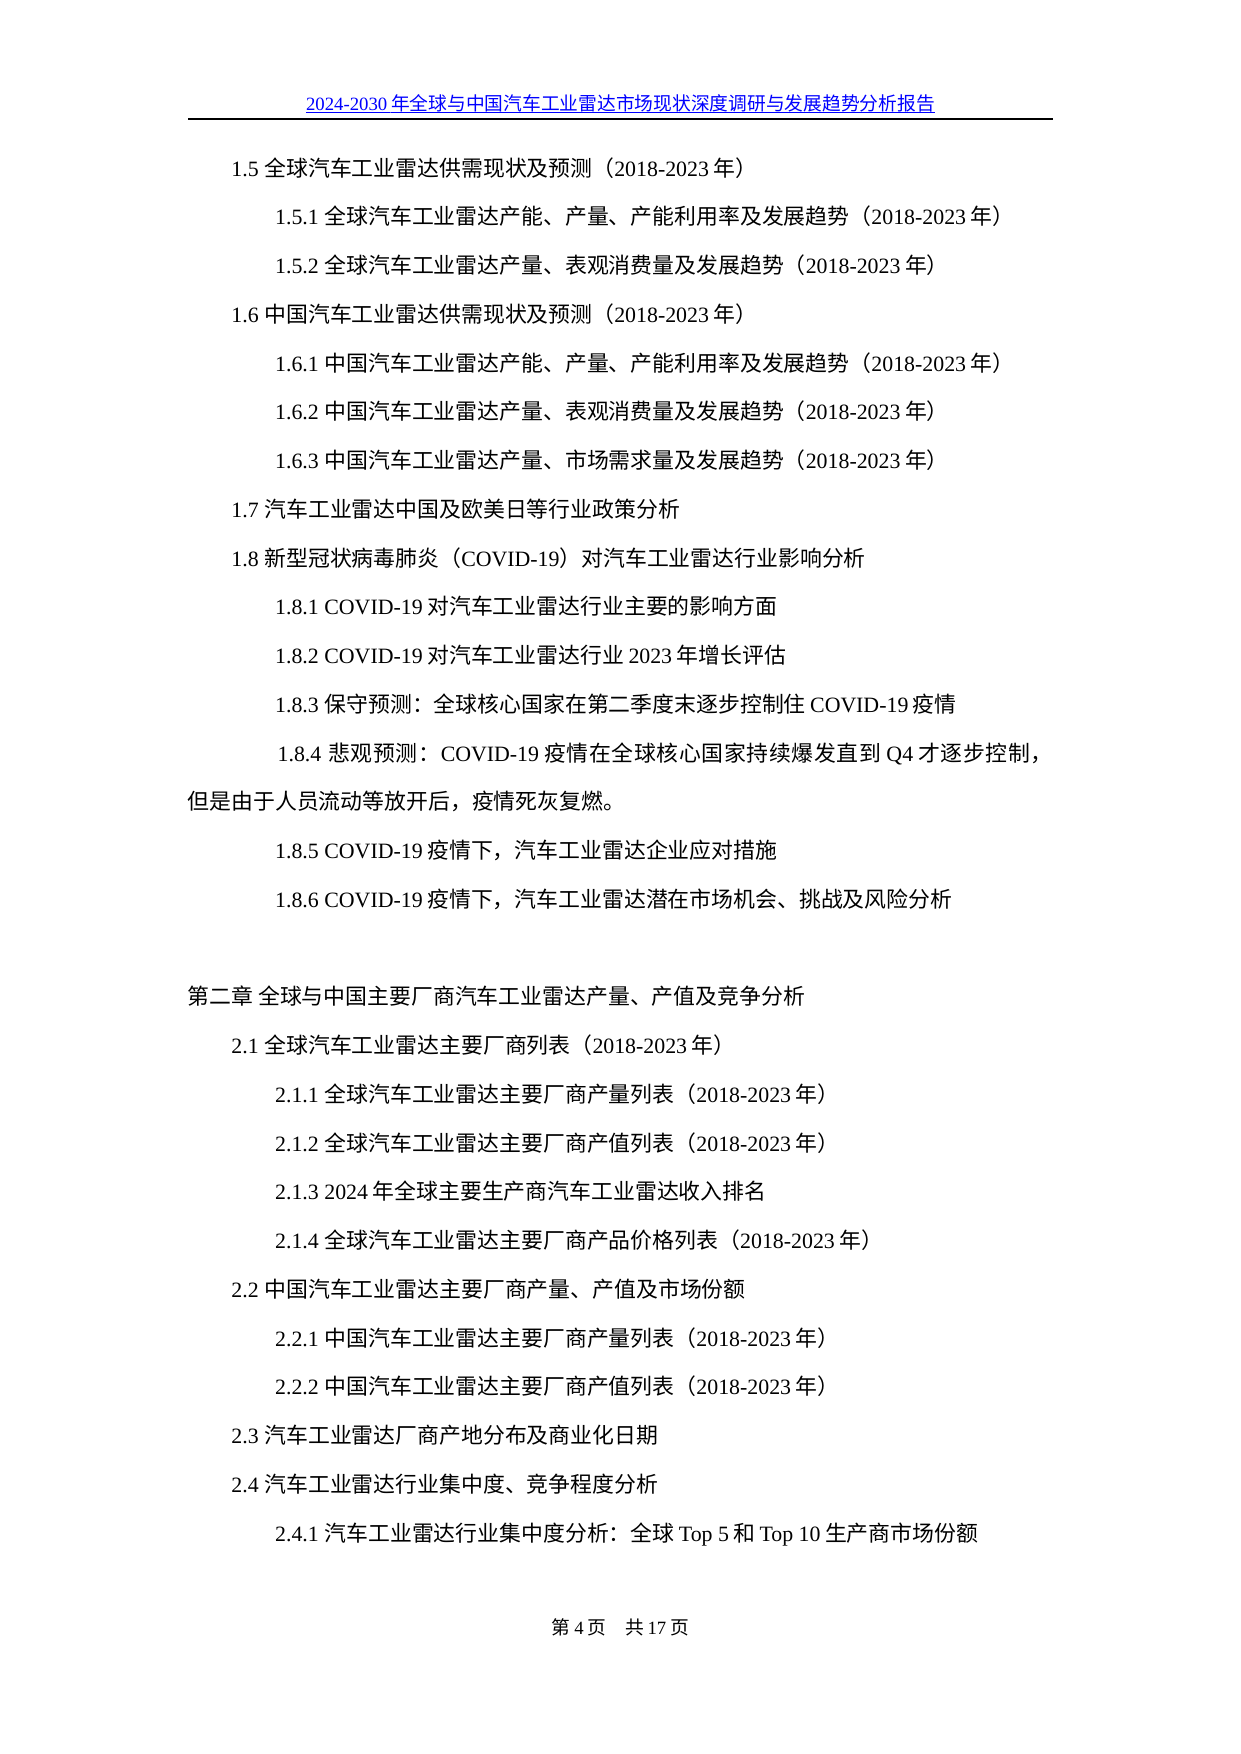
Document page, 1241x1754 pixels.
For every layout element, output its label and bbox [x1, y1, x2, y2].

text [187, 150, 1053, 1548]
